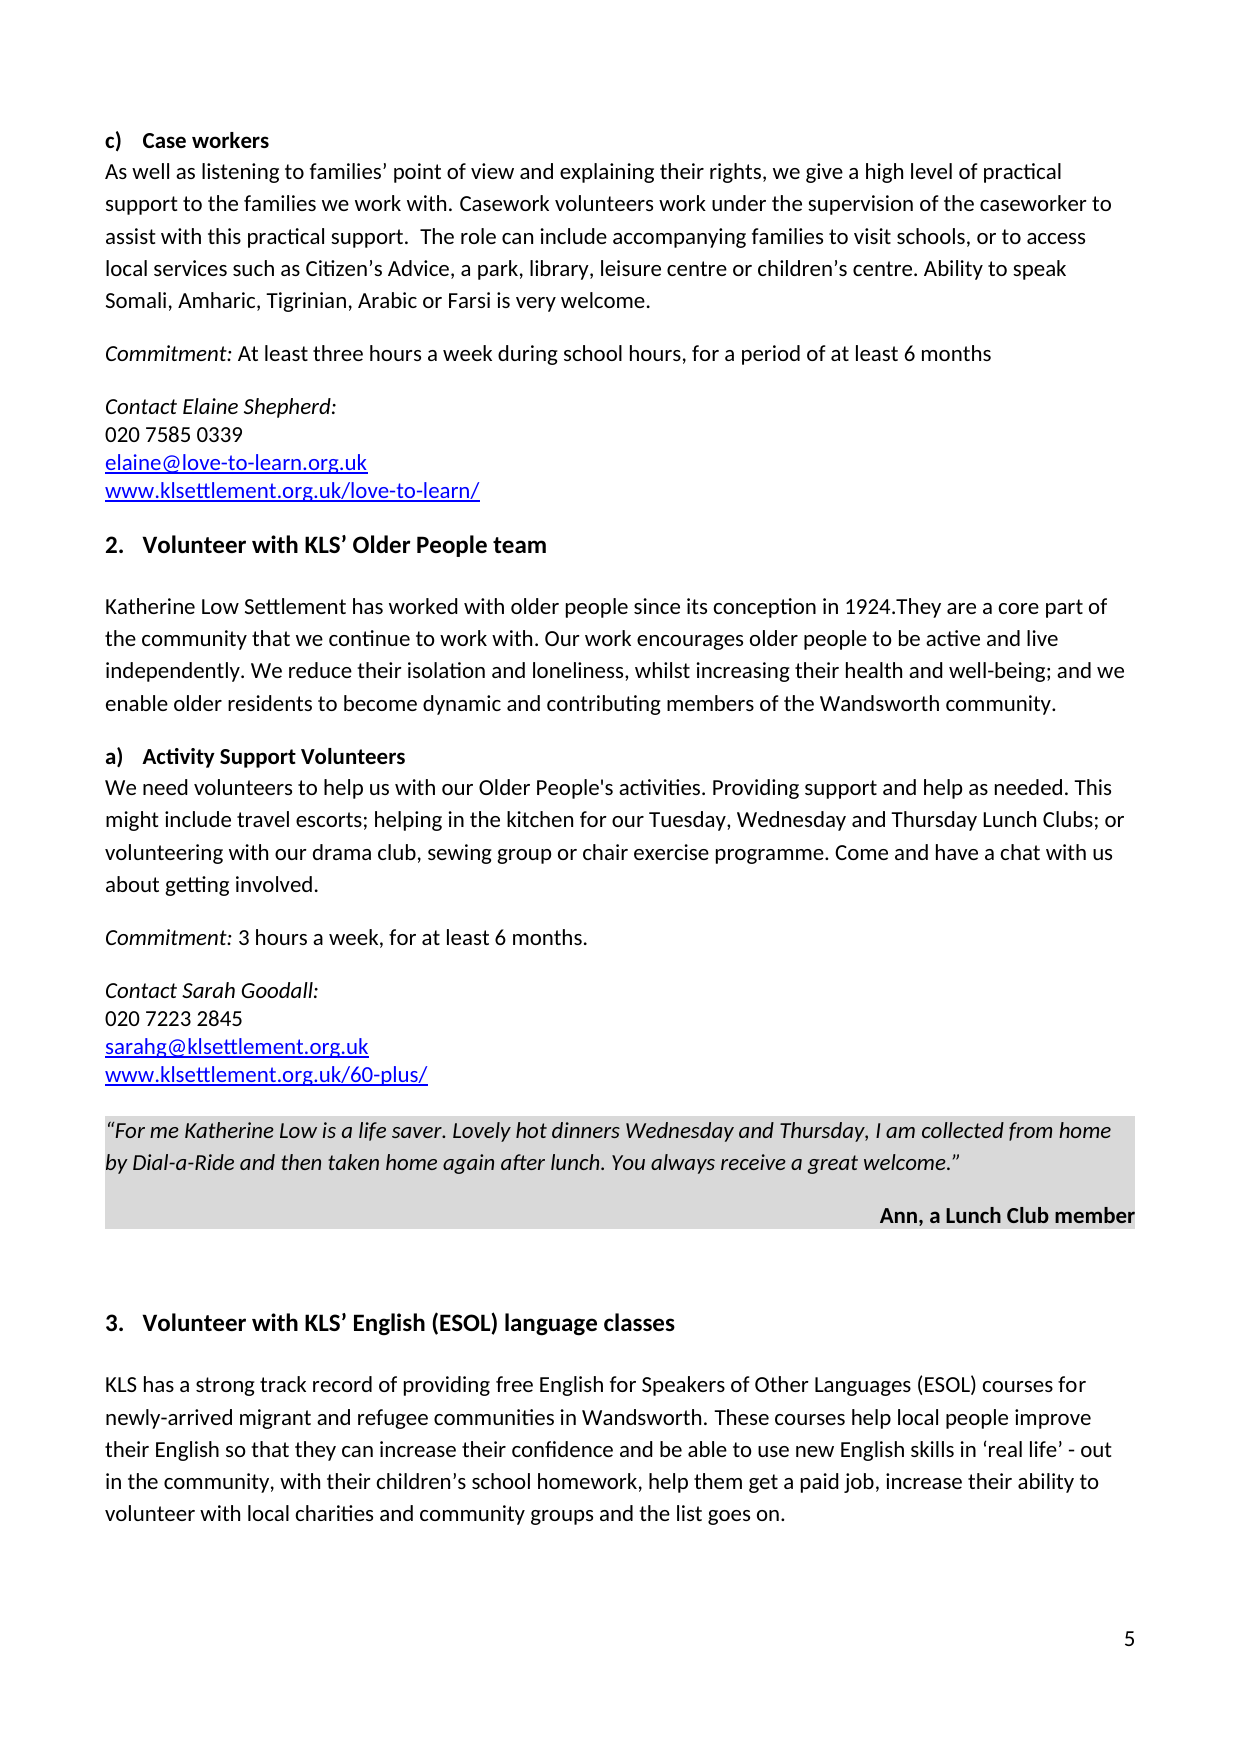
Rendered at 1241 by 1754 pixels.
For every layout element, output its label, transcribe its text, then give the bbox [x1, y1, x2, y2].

text Contact Sarah Goodall: [105, 976, 1135, 1004]
text 020 7585 0339 [105, 420, 1135, 448]
text We need volunteers to help us with our Older People's activities. Providing support and help as needed. This might include travel escorts; helping in the kitchen for our Tuesday, Wednesday and Thursday Lunch Clubs; or volunteering with our drama club, sewing group or chair exercise programme. Come and have a chat with us about getting involved. [105, 773, 1135, 898]
text Commitment: 3 hours a week, for at least 6 months. [105, 923, 1135, 951]
text www.klsettlement.org.uk/love-to-learn/ [105, 476, 1135, 504]
text KLS has a strong track record of providing free English for Speakers of Other Languages (ESOL) courses for newly-arrived migrant and refugee communities in Wandsworth. These courses help local people improve their English so that they can increase their confidence and be able to use new English skills in ‘real life’ - out in the community, with their children’s school homework, help them get a paid job, increase their ability to volunteer with local charities and community groups and the list goes on. [105, 1370, 1135, 1527]
text Commitment: At least three hours a week during school hours, for a period of at least 6 months [105, 339, 1135, 367]
text 020 7223 2845 [105, 1004, 1135, 1032]
text “For me Katherine Low is a life saver. Lovely hot dinners Wednesday and Thursday, I am collected from home by Dial-a-Ride and then taken home again after lunch. You always receive a great welcome.” [105, 1116, 1135, 1176]
text Contact Elaine Shepherd: [105, 392, 1135, 420]
subtitle Volunteer with KLS’ English (ESOL) language classes [105, 1307, 1135, 1338]
text Ann, a Lunch Club member [105, 1201, 1135, 1229]
subtitle Volunteer with KLS’ Older People team [105, 529, 1135, 560]
text sarahg@klsettlement.org.uk [105, 1032, 1135, 1060]
text As well as listening to families’ point of view and explaining their rights, we give a high level of practical support to the families we work with. Casework volunteers work under the supervision of the caseworker to assist with this practical support. The role can include accompanying families to visit schools, or to access local services such as Citizen’s Advice, a park, library, leisure centre or children’s centre. Ability to speak Somali, Amharic, Tigrinian, Arabic or Farsi is very welcome. [105, 157, 1135, 314]
subtitle Activity Support Volunteers [105, 742, 1135, 770]
text elaine@love-to-learn.org.uk [105, 448, 1135, 476]
subtitle Case workers [105, 126, 1135, 154]
text www.klsettlement.org.uk/60-plus/ [105, 1060, 1135, 1088]
text Katherine Low Settlement has worked with older people since its conception in 1924.They are a core part of the community that we continue to work with. Our work encourages older people to be active and live independently. We reduce their isolation and loneliness, whilst increasing their health and well-being; and we enable older residents to become dynamic and contributing members of the Wandsworth community. [105, 592, 1135, 717]
